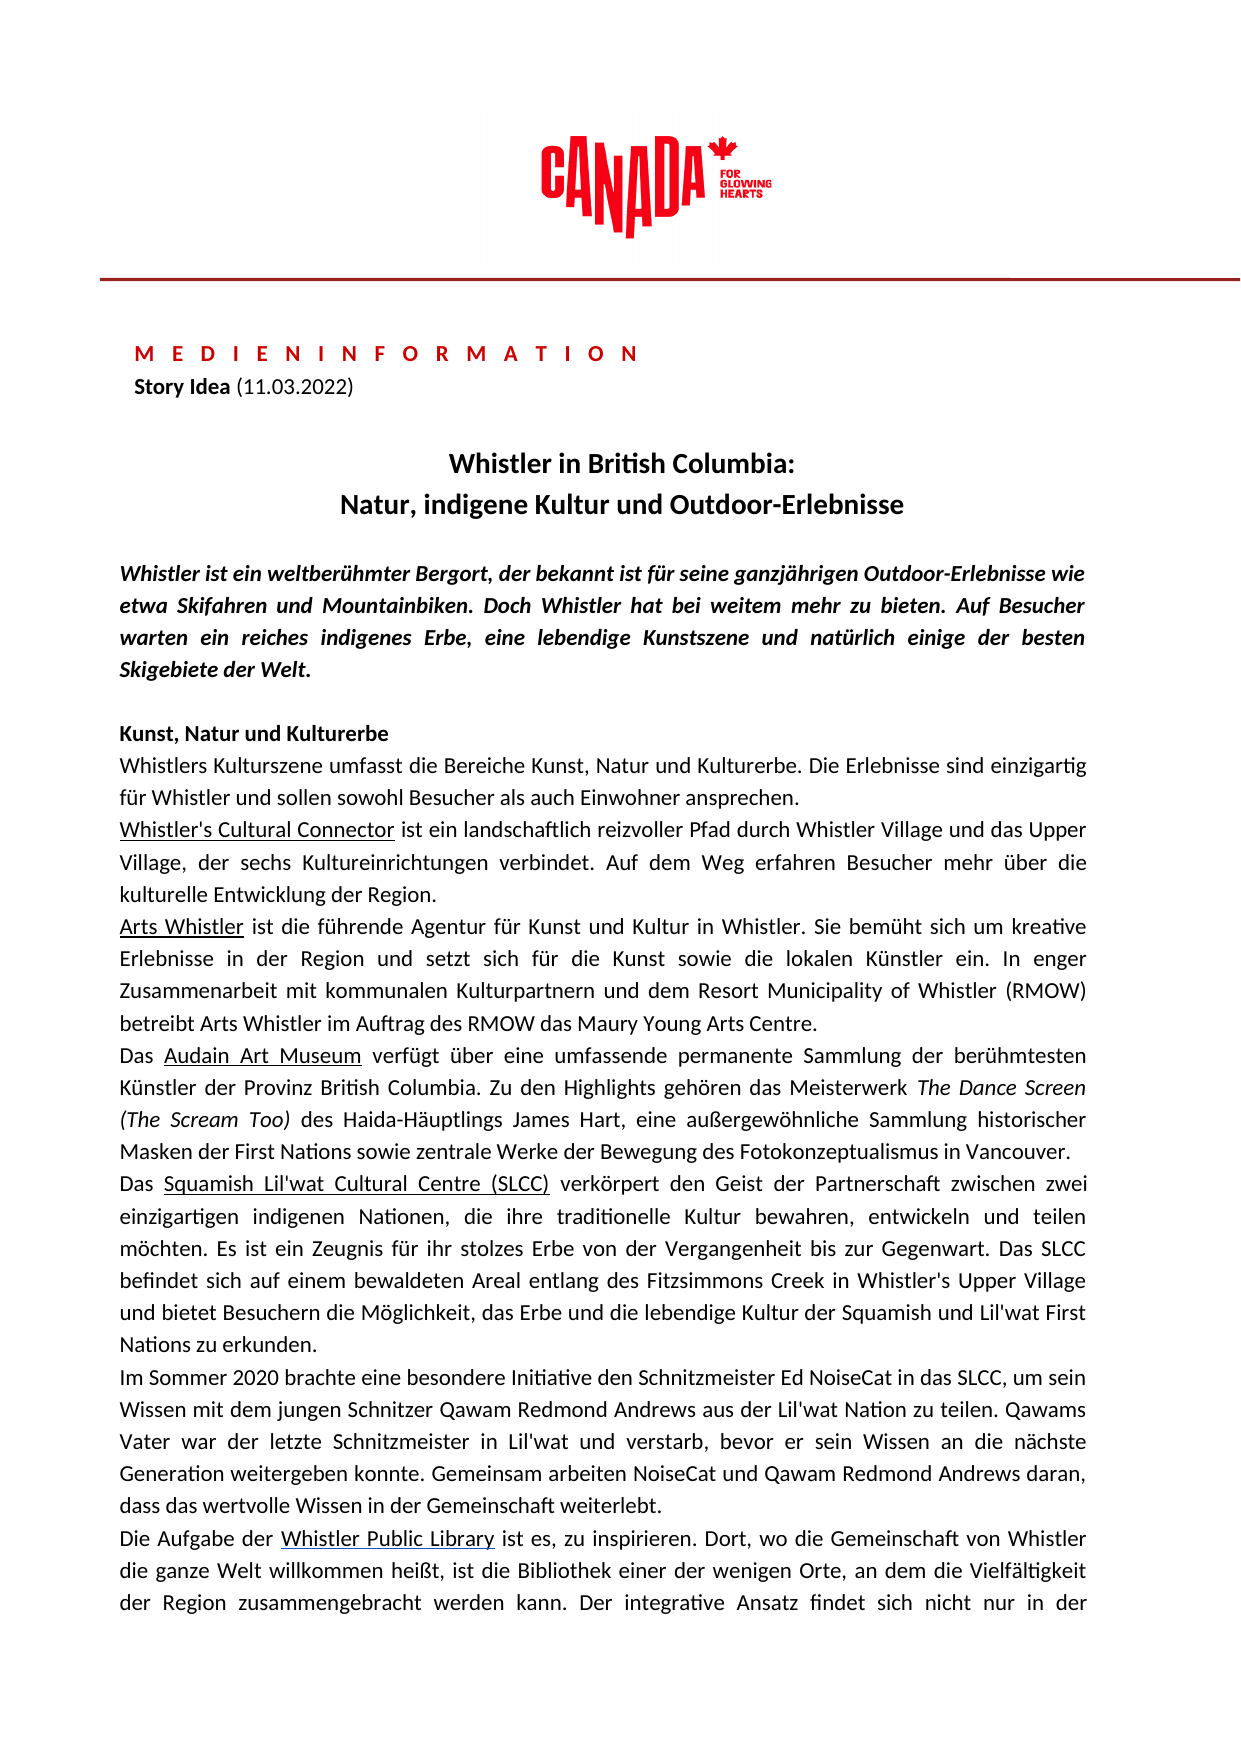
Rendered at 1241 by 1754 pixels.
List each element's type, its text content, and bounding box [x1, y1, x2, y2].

text Natur, indigene Kultur und Outdoor-Erlebnisse [149, 486, 1095, 521]
text Das Squamish Lil'wat Cultural Centre (SLCC) verkörpert den Geist der Partnerschaft zwischen zwei einzigartigen indigenen Nationen, die ihre traditionelle Kultur bewahren, entwickeln und teilen möchten. Es ist ein Zeugnis für ihr stolzes Erbe von der Vergangenheit bis zur Gegenwart. Das SLCC befindet sich auf einem bewaldeten Areal entlang des Fitzsimmons Creek in Whistler's Upper Village und bietet Besuchern die Möglichkeit, das Erbe und die lebendige Kultur der Squamish und Lil'wat First Nations zu erkunden. [119, 1169, 1088, 1358]
subtitle M E D I E N I N F O R M A T I O N [134, 339, 1097, 368]
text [119, 1524, 1088, 1616]
text Whistler in British Columbia: [149, 445, 1095, 481]
text Whistler's Cultural Connector ist ein landschaftlich reizvoller Pfad durch Whistler Village und das Upper Village, der sechs Kultureinrichtungen verbindet. Auf dem Weg erfahren Besucher mehr über die kulturelle Entwicklung der Region. [119, 816, 1088, 908]
text Kunst, Natur und Kulturerbe [119, 719, 1088, 747]
picture [474, 109, 772, 266]
text Story Idea (11.03.2022) [119, 372, 1097, 400]
text Das Audain Art Museum verfügt über eine umfassende permanente Sammlung der berühmtesten Künstler der Provinz British Columbia. Zu den Highlights gehören das Meisterwerk The Dance Screen (The Scream Too) des Haida-Häuptlings James Hart, eine außergewöhnliche Sammlung historischer Masken der First Nations sowie zentrale Werke der Bewegung des Fotokonzeptualismus in Vancouver. [119, 1041, 1088, 1165]
text Arts Whistler ist die führende Agentur für Kunst und Kultur in Whistler. Sie bemüht sich um kreative Erlebnisse in der Region und setzt sich für die Kunst sowie die lokalen Künstler ein. In enger Zusammenarbeit mit kommunalen Kulturpartnern und dem Resort Municipality of Whistler (RMOW) betreibt Arts Whistler im Auftrag des RMOW das Maury Young Arts Centre. [119, 912, 1088, 1037]
text Im Sommer 2020 brachte eine besondere Initiative den Schnitzmeister Ed NoiseCat in das SLCC, um sein Wissen mit dem jungen Schnitzer Qawam Redmond Andrews aus der Lil'wat Nation zu teilen. Qawams Vater war der letzte Schnitzmeister in Lil'wat und verstarb, bevor er sein Wissen an die nächste Generation weitergeben konnte. Gemeinsam arbeiten NoiseCat und Qawam Redmond Andrews daran, dass das wertvolle Wissen in der Gemeinschaft weiterlebt. [119, 1363, 1088, 1519]
text Whistlers Kulturszene umfasst die Bereiche Kunst, Natur und Kulturerbe. Die Erlebnisse sind einzigartig für Whistler und sollen sowohl Besucher als auch Einwohner ansprechen. [119, 751, 1088, 811]
text Whistler ist ein weltberühmter Bergort, der bekannt ist für seine ganzjährigen Outdoor-Erlebnisse wie etwa Skifahren und Mountainbiken. Doch Whistler hat bei weitem mehr zu bieten. Auf Besucher warten ein reiches indigenes Erbe, eine lebendige Kunstszene und natürlich einige der besten Skigebiete der Welt. [119, 559, 1088, 683]
